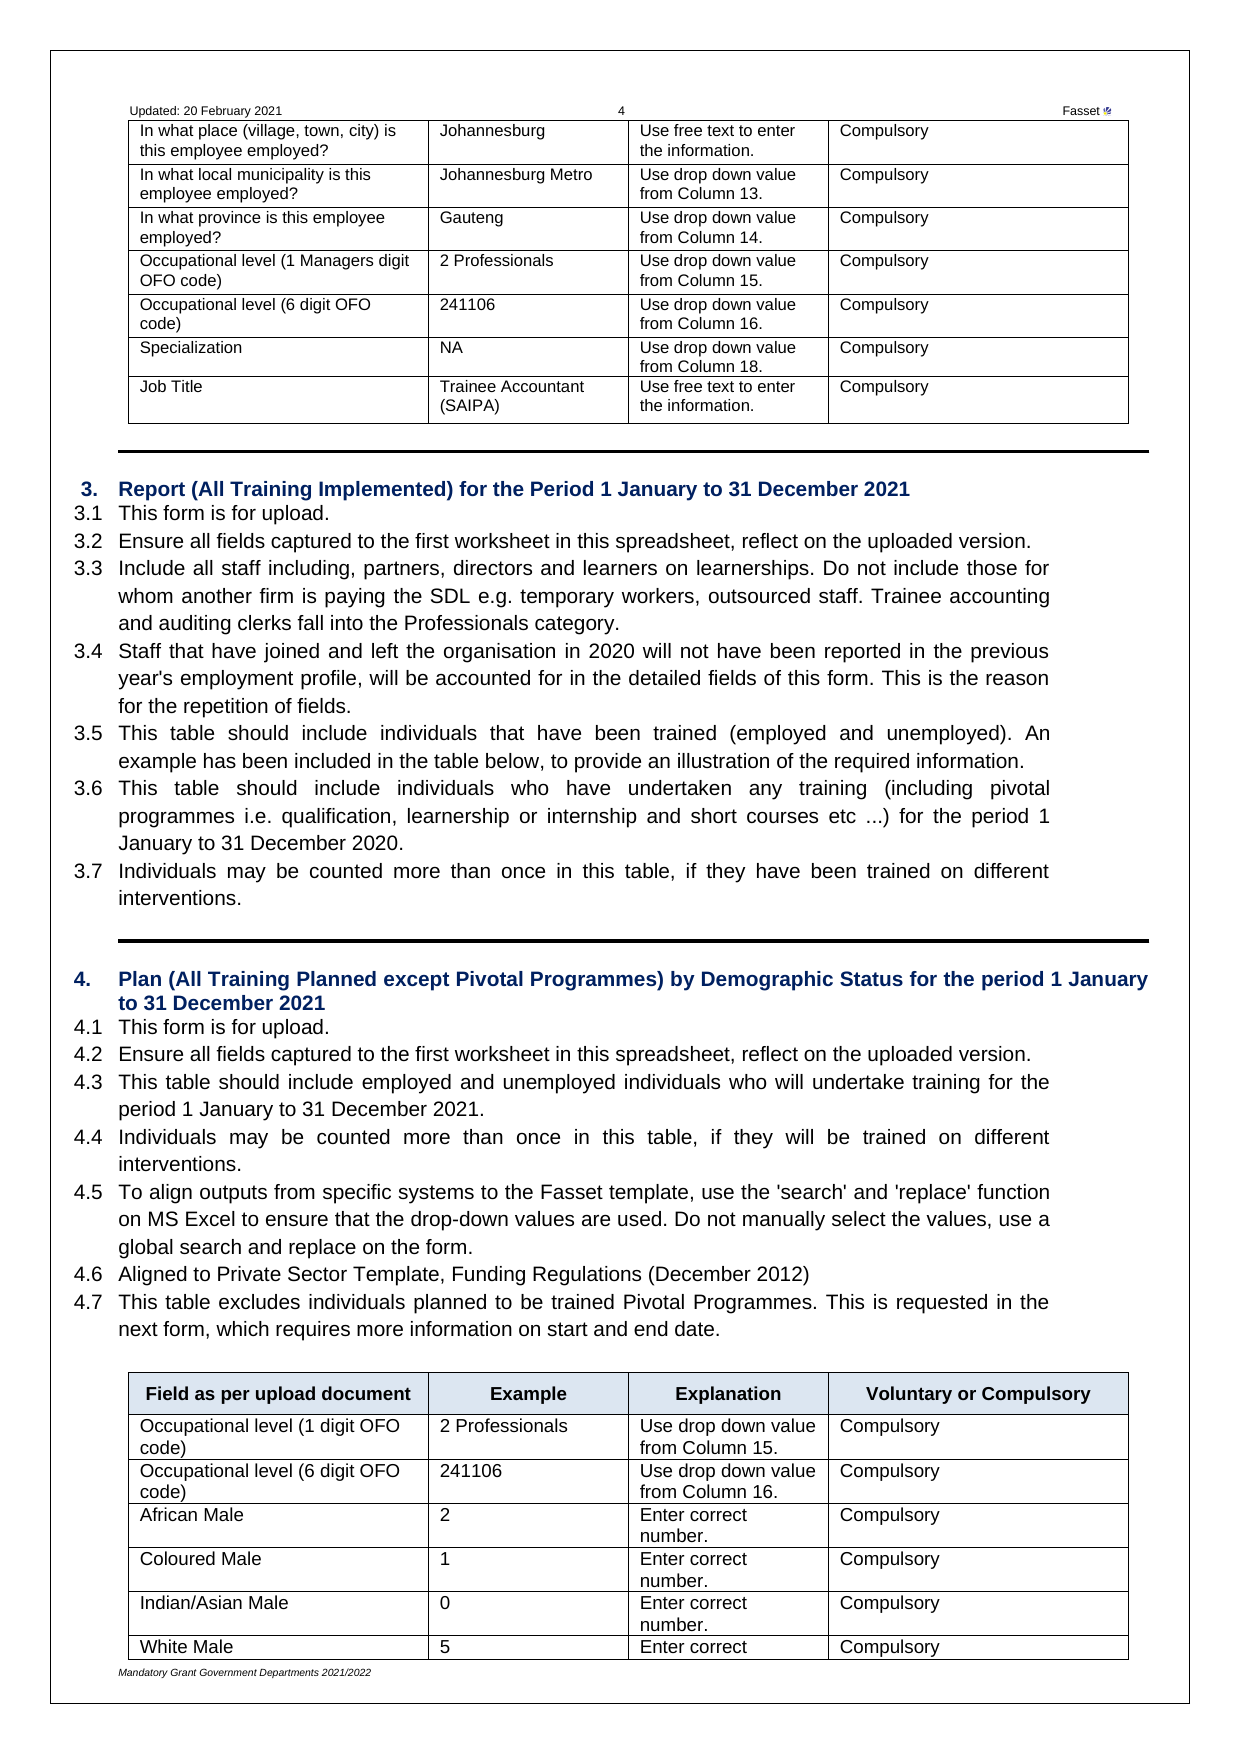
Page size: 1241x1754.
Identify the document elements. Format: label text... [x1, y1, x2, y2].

table_cell Compulsory [829, 1548, 1128, 1591]
list This table should include individuals that have been trained (employed and unemployed). An example has been included in the table below, to provide an illustration of the required information. [74, 721, 1051, 772]
table_cell Use drop down value from Column 16. [629, 1460, 828, 1503]
table_cell 241106 [429, 295, 628, 337]
table_cell Enter correct number. [629, 1504, 828, 1547]
table_header Explanation [629, 1373, 828, 1414]
table_cell Use drop down value from Column 18. [629, 338, 828, 376]
table_cell 0 [429, 1592, 628, 1635]
table_cell Occupational level (6 digit OFO code) [129, 295, 428, 337]
table_cell Coloured Male [129, 1548, 428, 1591]
list Aligned to Private Sector Template, Funding Regulations (December 2012) [74, 1262, 1051, 1286]
table_cell White Male [129, 1636, 428, 1659]
list This form is for upload. [74, 1014, 1051, 1038]
list Plan (All Training Planned except Pivotal Programmes) by Demographic Status for the period 1 January to 31 December 2021 [74, 967, 1149, 1014]
list To align outputs from specific systems to the Fasset template, use the 'search' and 'replace' function on MS Excel to ensure that the drop-down values are used. Do not manually select the values, use a global search and replace on the form. [74, 1179, 1051, 1258]
table_cell Use drop down value from Column 15. [629, 1415, 828, 1458]
table_cell Compulsory [829, 208, 1128, 250]
list This table should include individuals who have undertaken any training (including pivotal programmes i.e. qualification, learnership or internship and short courses etc ...) for the period 1 January to 31 December 2020. [74, 776, 1051, 855]
list This table excludes individuals planned to be trained Pivotal Programmes. This is requested in the next form, which requires more information on start and end date. [74, 1289, 1051, 1341]
table_cell Use drop down value from Column 16. [629, 295, 828, 337]
picture [1103, 107, 1112, 116]
list Report (All Training Implemented) for the Period 1 January to 31 December 2021 [81, 477, 1149, 501]
table_cell Use drop down value from Column 15. [629, 251, 828, 294]
table_cell Specialization [129, 338, 428, 376]
table_cell Compulsory [829, 295, 1128, 337]
table_cell Trainee Accountant (SAIPA) [429, 377, 628, 423]
table_header Field as per upload document [129, 1373, 428, 1414]
table_cell 2 [429, 1504, 628, 1547]
table_cell 241106 [429, 1460, 628, 1503]
table_cell Compulsory [829, 165, 1128, 207]
table_cell 2 Professionals [429, 251, 628, 294]
table_cell In what local municipality is this employee employed? [129, 165, 428, 207]
table_cell Indian/Asian Male [129, 1592, 428, 1635]
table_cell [629, 1636, 828, 1659]
table_cell NA [429, 338, 628, 376]
table_cell Job Title [129, 377, 428, 423]
table_cell Compulsory [829, 1460, 1128, 1503]
list Include all staff including, partners, directors and learners on learnerships. Do not include those for whom another firm is paying the SDL e.g. temporary workers, outsourced staff. Trainee accounting and auditing clerks fall into the Professionals category. [74, 556, 1051, 635]
list Individuals may be counted more than once in this table, if they will be trained on different interventions. [74, 1124, 1051, 1176]
list This table should include employed and unemployed individuals who will undertake training for the period 1 January to 31 December 2021. [74, 1069, 1051, 1121]
table_cell Gauteng [429, 208, 628, 250]
table_cell Johannesburg [429, 121, 628, 163]
table_cell Compulsory [829, 1636, 1128, 1659]
table_cell Use drop down value from Column 14. [629, 208, 828, 250]
list Staff that have joined and left the organisation in 2020 will not have been reported in the previous year's employment profile, will be accounted for in the detailed fields of this form. This is the reason for the repetition of fields. [74, 638, 1051, 717]
table_cell Occupational level (6 digit OFO code) [129, 1460, 428, 1503]
list Ensure all fields captured to the first worksheet in this spreadsheet, reflect on the uploaded version. [74, 528, 1051, 552]
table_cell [629, 1592, 828, 1635]
table_cell Enter correct number. [629, 1548, 828, 1591]
list This form is for upload. [74, 501, 1051, 525]
table_cell Compulsory [829, 377, 1128, 423]
table_header Voluntary or Compulsory [829, 1373, 1128, 1414]
table_cell Use free text to enter the information. [629, 121, 828, 163]
table_cell In what place (village, town, city) is this employee employed? [129, 121, 428, 163]
table_cell African Male [129, 1504, 428, 1547]
table_cell Compulsory [829, 1592, 1128, 1635]
table_cell Occupational level (1 digit OFO code) [129, 1415, 428, 1458]
table_cell Compulsory [829, 338, 1128, 376]
table_cell Compulsory [829, 121, 1128, 163]
table_cell Use drop down value from Column 13. [629, 165, 828, 207]
table_cell Occupational level (1 Managers digit OFO code) [129, 251, 428, 294]
list Ensure all fields captured to the first worksheet in this spreadsheet, reflect on the uploaded version. [74, 1042, 1051, 1066]
table_cell 2 Professionals [429, 1415, 628, 1458]
list Individuals may be counted more than once in this table, if they have been trained on different interventions. [74, 858, 1051, 910]
table_cell In what province is this employee employed? [129, 208, 428, 250]
table_cell 5 [429, 1636, 628, 1659]
table_cell Compulsory [829, 1415, 1128, 1458]
table_cell Use free text to enter the information. [629, 377, 828, 423]
table_cell Compulsory [829, 251, 1128, 294]
table_cell 1 [429, 1548, 628, 1591]
table_header Example [429, 1373, 628, 1414]
table_cell Johannesburg Metro [429, 165, 628, 207]
table_cell Compulsory [829, 1504, 1128, 1547]
